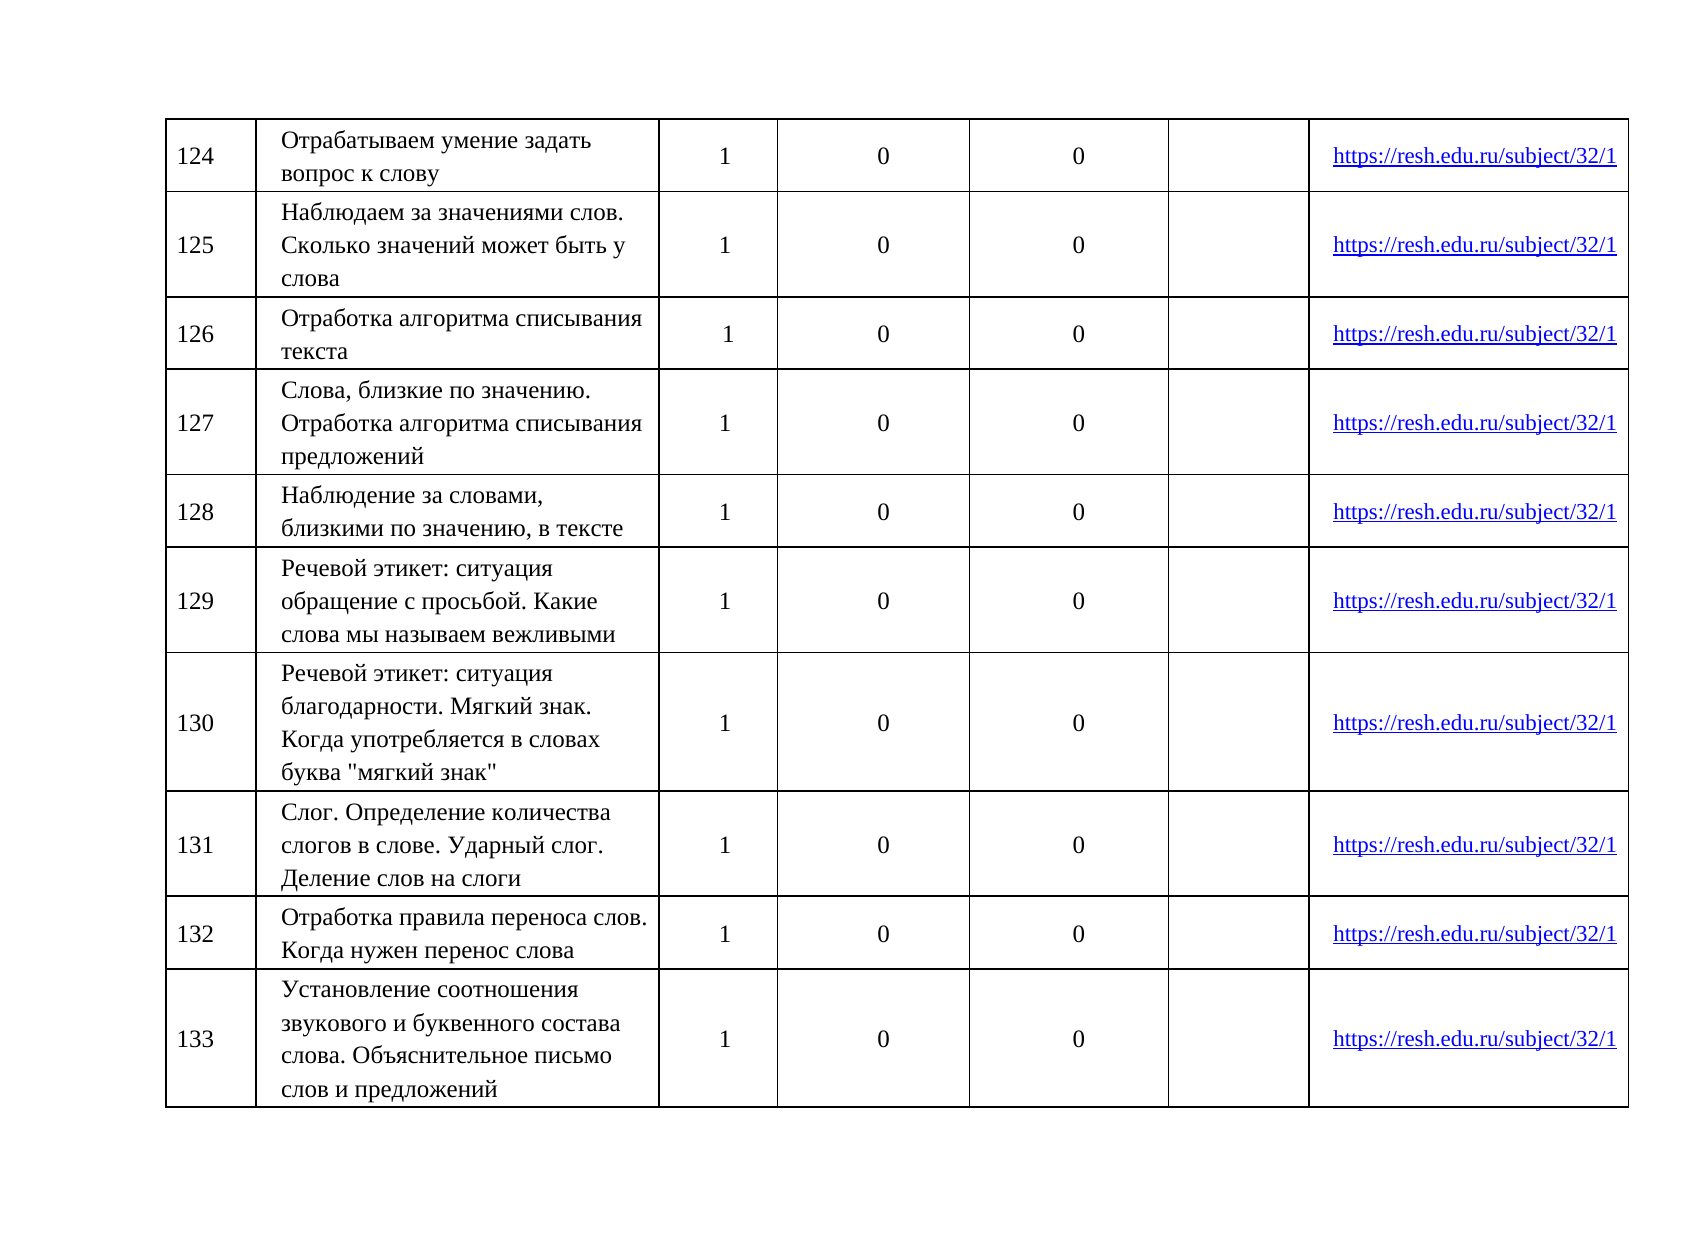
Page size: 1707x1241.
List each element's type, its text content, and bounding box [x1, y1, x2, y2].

table_cell 130 [167, 653, 255, 790]
table_cell 126 [167, 298, 255, 368]
table_cell Наблюдаем за значениями слов. Сколько значений может быть у слова [257, 192, 658, 296]
table_cell 1 [660, 192, 777, 296]
table_cell https://resh.edu.ru/subject/32/1 [1310, 792, 1628, 895]
table_cell 0 [778, 192, 969, 296]
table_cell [1310, 120, 1628, 191]
table_cell [1169, 120, 1308, 191]
table_cell [1169, 548, 1308, 652]
table_cell 129 [167, 548, 255, 652]
table_cell [1169, 298, 1308, 368]
table_cell 124 [167, 120, 255, 191]
table_cell Наблюдение за словами, близкими по значению, в тексте [257, 475, 658, 546]
table_cell 0 [778, 298, 969, 368]
table_cell 1 [660, 298, 777, 368]
table_cell [1169, 792, 1308, 895]
table_cell https://resh.edu.ru/subject/32/1 [1310, 475, 1628, 546]
table_cell 1 [660, 548, 777, 652]
table_cell 128 [167, 475, 255, 546]
table_cell 0 [778, 120, 969, 191]
table_cell 1 [660, 653, 777, 790]
table_cell https://resh.edu.ru/subject/32/1 [1310, 653, 1628, 790]
table_cell 0 [970, 792, 1168, 895]
table_cell Установление соотношения звукового и буквенного состава слова. Объяснительное письмо слов и предложений [257, 970, 658, 1106]
table_cell https://resh.edu.ru/subject/32/1 [1310, 370, 1628, 474]
table_cell 0 [778, 548, 969, 652]
table_cell Отработка правила переноса слов. Когда нужен перенос слова [257, 897, 658, 968]
table_cell Отработка алгоритма списывания текста [257, 298, 658, 368]
table_cell 0 [970, 653, 1168, 790]
table_cell 1 [660, 897, 777, 968]
table_cell 0 [970, 370, 1168, 474]
table_cell 0 [970, 548, 1168, 652]
table_cell 0 [778, 653, 969, 790]
table_cell [1169, 897, 1308, 968]
table_cell Речевой этикет: ситуация обращение с просьбой. Какие слова мы называем вежливыми [257, 548, 658, 652]
table_cell [1169, 192, 1308, 296]
table_cell 0 [778, 897, 969, 968]
table_cell 0 [970, 192, 1168, 296]
table_cell 1 [660, 970, 777, 1106]
table_cell https://resh.edu.ru/subject/32/1 [1310, 298, 1628, 368]
table_cell 132 [167, 897, 255, 968]
table_cell Отрабатываем умение задать вопрос к слову [257, 120, 658, 191]
table_cell https://resh.edu.ru/subject/32/1 [1310, 548, 1628, 652]
table_cell 0 [778, 370, 969, 474]
table_cell [1169, 970, 1308, 1106]
table_cell Слова, близкие по значению. Отработка алгоритма списывания предложений [257, 370, 658, 474]
table_cell 1 [660, 475, 777, 546]
table_cell 125 [167, 192, 255, 296]
table_cell 0 [970, 970, 1168, 1106]
table_cell 0 [970, 475, 1168, 546]
table_cell 0 [970, 897, 1168, 968]
table_cell 0 [970, 298, 1168, 368]
table_cell https://resh.edu.ru/subject/32/1 [1310, 192, 1628, 296]
table_cell 133 [167, 970, 255, 1106]
table_cell [1169, 475, 1308, 546]
table_cell 1 [660, 120, 777, 191]
table_cell 127 [167, 370, 255, 474]
table_cell Слог. Определение количества слогов в слове. Ударный слог. Деление слов на слоги [257, 792, 658, 895]
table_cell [1310, 970, 1628, 1106]
table_cell [1169, 653, 1308, 790]
table_cell [1169, 370, 1308, 474]
table_cell 0 [970, 120, 1168, 191]
table_cell 1 [660, 370, 777, 474]
table_cell 0 [778, 970, 969, 1106]
table_cell 131 [167, 792, 255, 895]
table_cell Речевой этикет: ситуация благодарности. Мягкий знак. Когда употребляется в словах буква "мягкий знак" [257, 653, 658, 790]
table_cell 0 [778, 792, 969, 895]
table_cell 0 [778, 475, 969, 546]
table_cell 1 [660, 792, 777, 895]
table_cell https://resh.edu.ru/subject/32/1 [1310, 897, 1628, 968]
